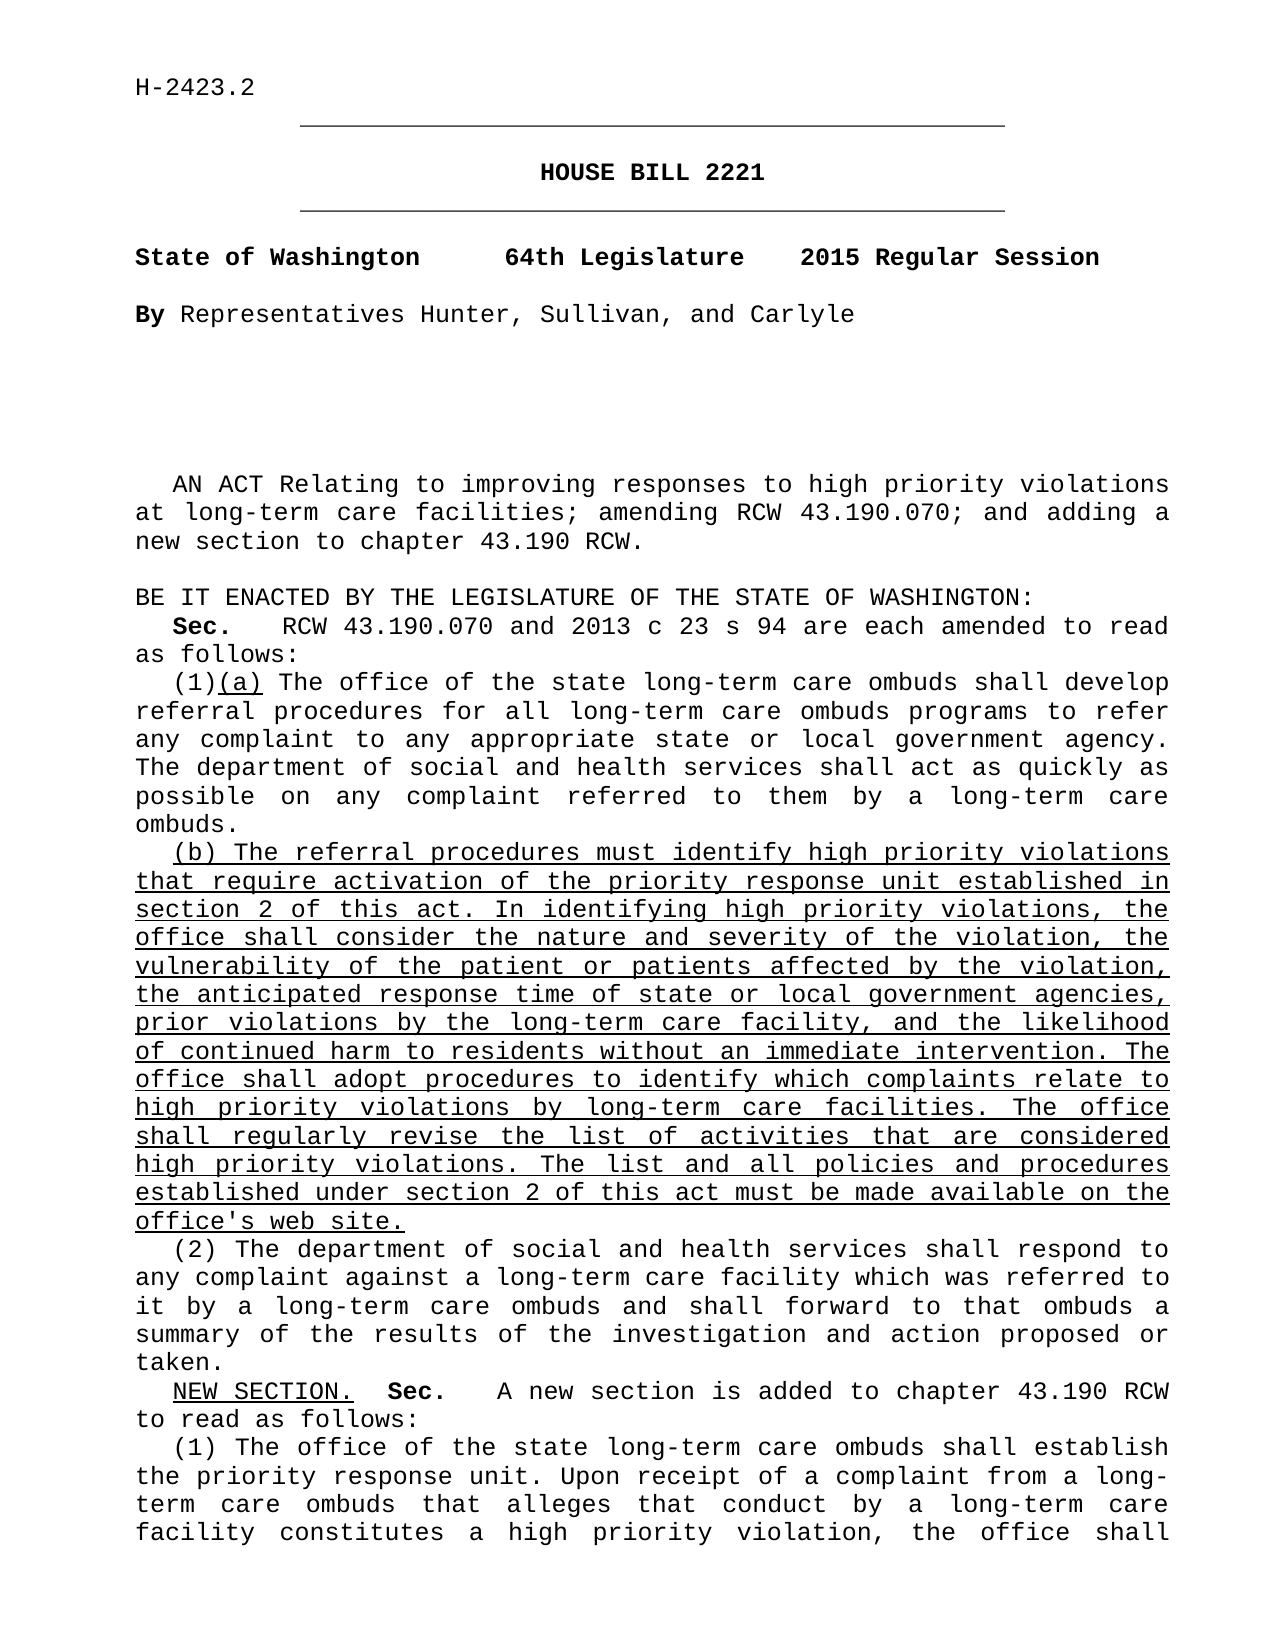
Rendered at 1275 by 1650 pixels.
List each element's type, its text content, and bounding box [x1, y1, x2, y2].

text NEW SECTION. Sec. A new section is added to chapter 43.190 RCW to read as follows: [135, 1378, 1170, 1435]
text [135, 1435, 1170, 1548]
text _______________________________________________ [135, 103, 1170, 132]
text (2) The department of social and health services shall respond to any complaint against a long-term care facility which was referred to it by a long-term care ombuds and shall forward to that ombuds a summary of the results of the investigation and action proposed or taken. [135, 1237, 1170, 1378]
text AN ACT Relating to improving responses to high priority violations at long-term care facilities; amending RCW 43.190.070; and adding a new section to chapter 43.190 RCW. [135, 472, 1170, 557]
text _______________________________________________ [135, 188, 1170, 217]
text Sec. RCW 43.190.070 and 2013 c 23 s 94 are each amended to read as follows: [135, 613, 1170, 670]
text By Representatives Hunter, Sullivan, and Carlyle [135, 302, 1170, 330]
text State of Washington 64th Legislature 2015 Regular Session [135, 245, 1170, 273]
text H-2423.2 [135, 75, 1170, 103]
text BE IT ENACTED BY THE LEGISLATURE OF THE STATE OF WASHINGTON: [135, 585, 1170, 613]
text (b) The referral procedures must identify high priority violations that require activation of the priority response unit established in section 2 of this act. In identifying high priority violations, the office shall consider the nature and severity of the violation, the vulnerability of the patient or patients affected by the violation, the anticipated response time of state or local government agencies, prior violations by the long-term care facility, and the likelihood of continued harm to residents without an immediate intervention. The office shall adopt procedures to identify which complaints relate to high priority violations by long-term care facilities. The office shall regularly revise the list of activities that are considered high priority violations. The list and all policies and procedures established under section 2 of this act must be made available on the office's web site. [135, 893, 1170, 976]
text HOUSE BILL 2221 [135, 160, 1170, 188]
text (1)(a) The office of the state long-term care ombuds shall develop referral procedures for all long-term care ombuds programs to refer any complaint to any appropriate state or local government agency. The department of social and health services shall act as quickly as possible on any complaint referred to them by a long-term care ombuds. [135, 670, 1170, 840]
